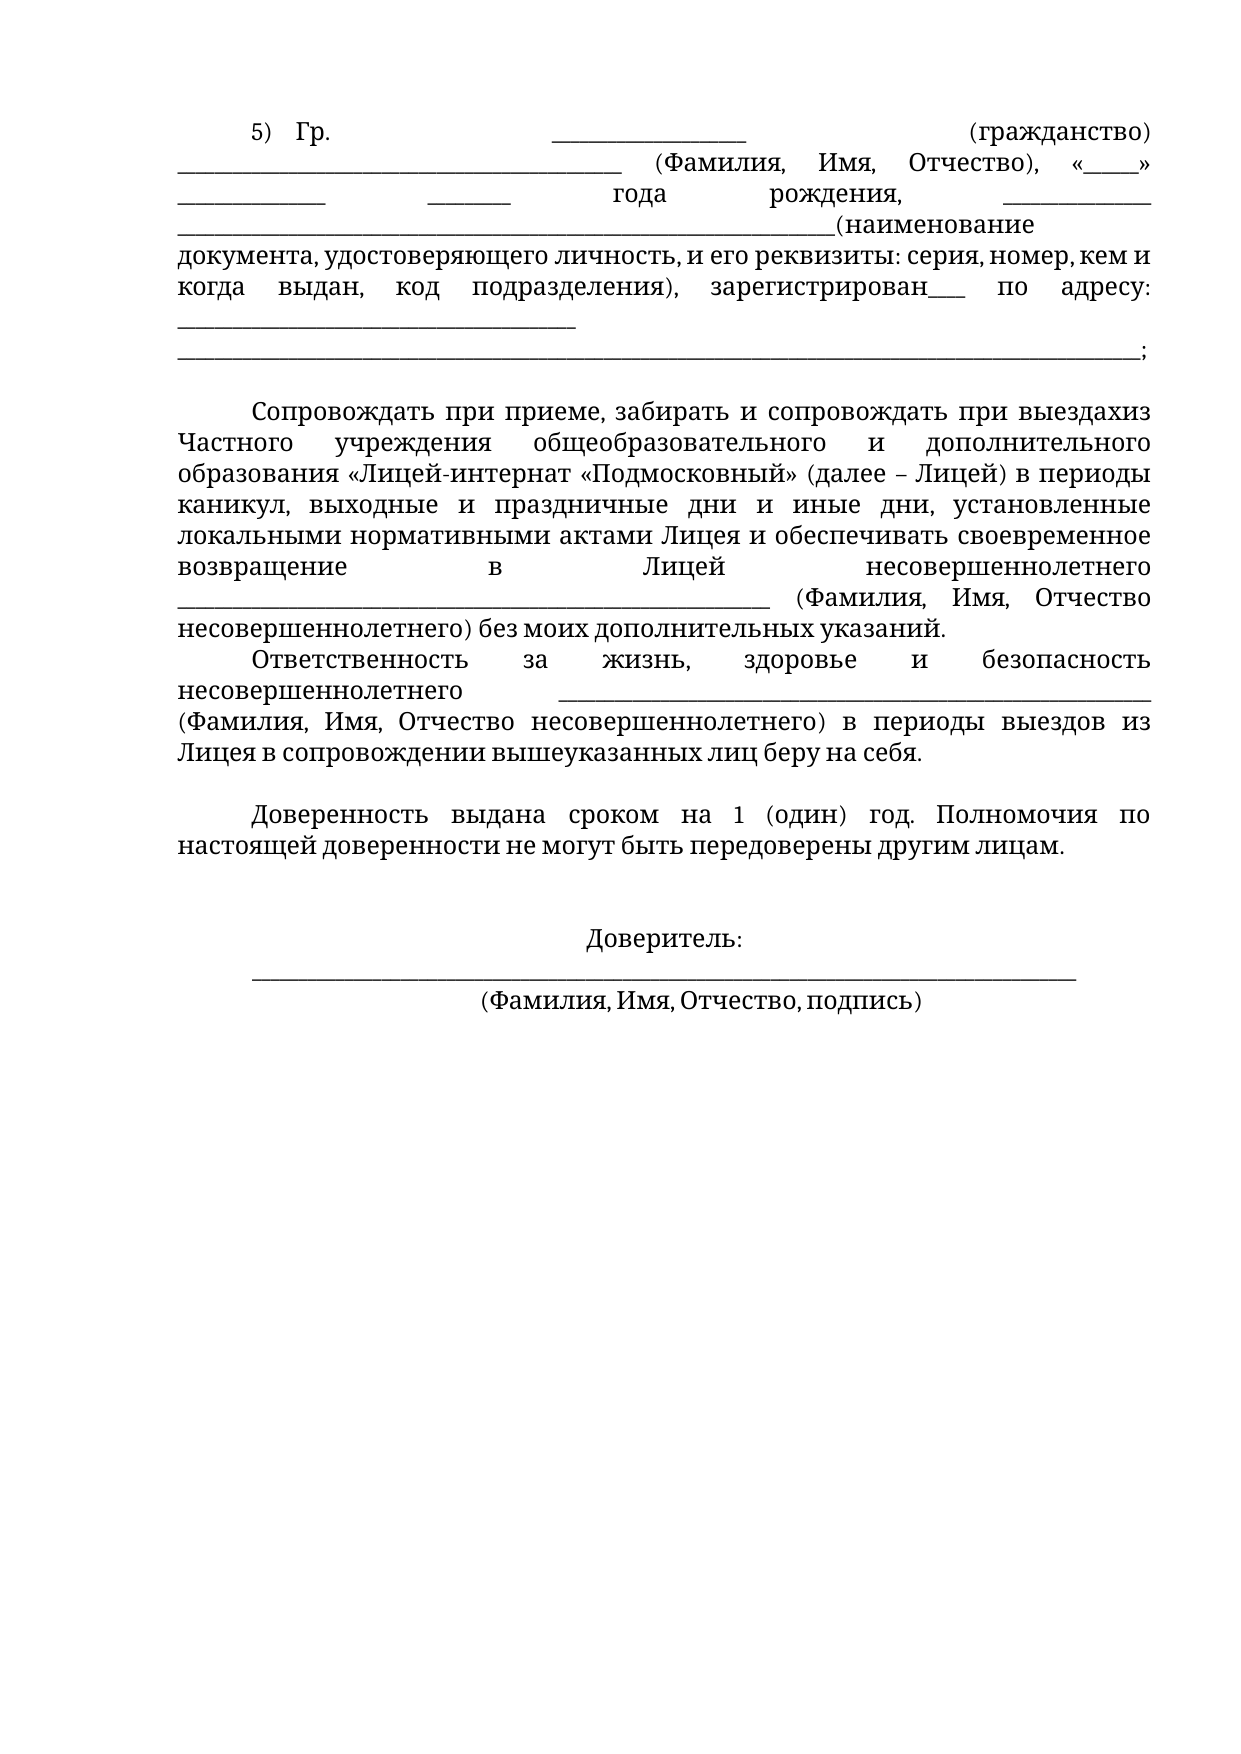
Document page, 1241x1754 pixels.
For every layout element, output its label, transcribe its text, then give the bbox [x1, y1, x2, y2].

list Доверенность выдана сроком на 1 (один) год. Полномочия по настоящей доверенности не могут быть передоверены другим лицам. [177, 801, 1152, 861]
list Доверитель: _________________________________________________________________________________________ [177, 925, 1152, 985]
list Сопровождать при приеме, забирать и сопровождать при выездахиз Частного учреждения общеобразовательного и дополнительного образования «Лицей-интернат «Подмосковный» (далее – Лицей) в периоды каникул, выходные и праздничные дни и иные дни, установленные локальными нормативными актами Лицея и обеспечивать своевременное возвращение в Лицей несовершеннолетнего ________________________________________________________________ (Фамилия, Имя, Отчество несовершеннолетнего) без моих дополнительных указаний. [177, 397, 1152, 643]
list Ответственность за жизнь, здоровье и безопасность несовершеннолетнего ________________________________________________________________ (Фамилия, Имя, Отчество несовершеннолетнего) в периоды выездов из Лицея в сопровождении вышеуказанных лиц беру на себя. [177, 646, 1152, 768]
list (Фамилия, Имя, Отчество, подпись) [177, 987, 1152, 1016]
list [177, 118, 1152, 364]
